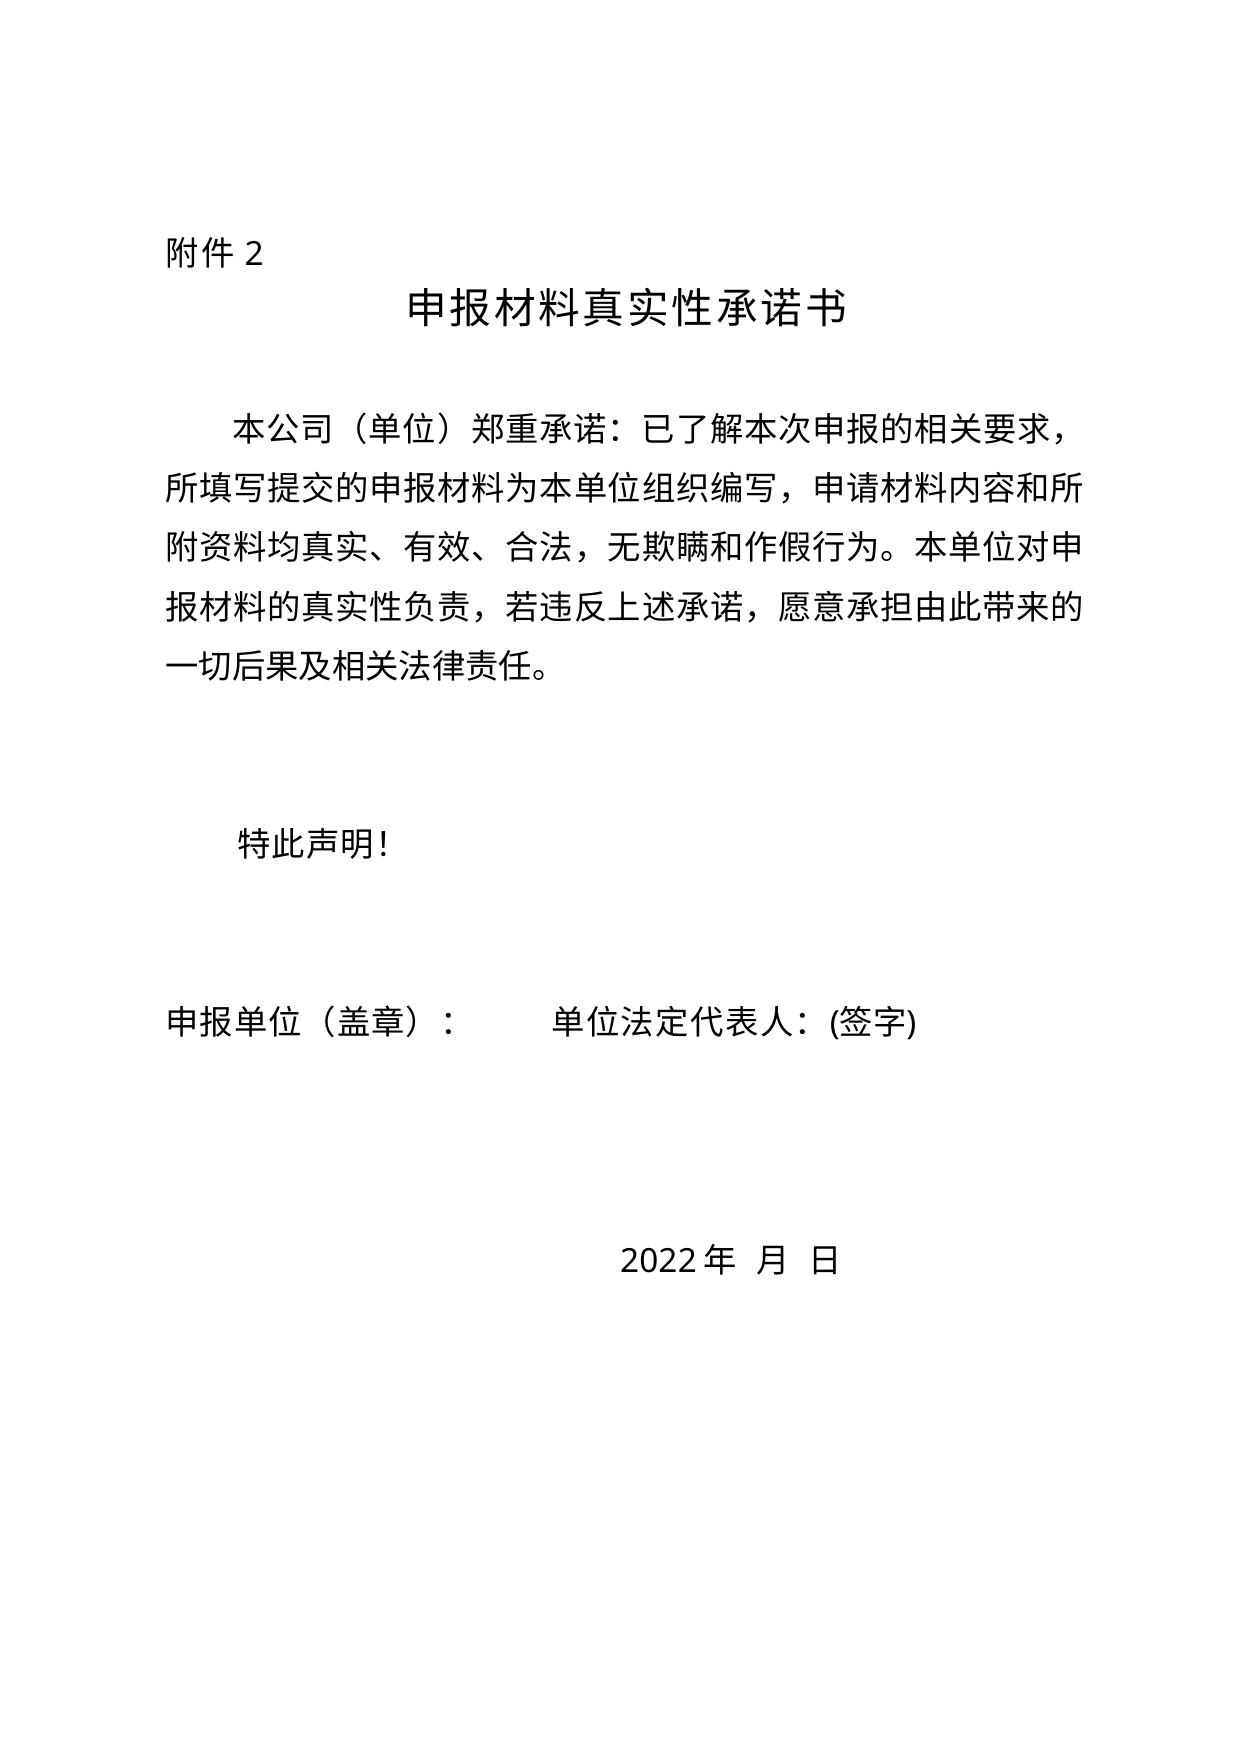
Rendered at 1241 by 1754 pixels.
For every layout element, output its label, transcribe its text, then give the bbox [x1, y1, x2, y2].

text 2022年 月 日 [165, 1225, 1020, 1284]
text 本公司（单位）郑重承诺：已了解本次申报的相关要求，所填写提交的申报材料为本单位组织编写，申请材料内容和所附资料均真实、有效、合法，无欺瞒和作假行为。本单位对申报材料的真实性负责，若违反上述承诺，愿意承担由此带来的一切后果及相关法律责任。 [165, 393, 1087, 690]
text 附件2 [165, 218, 1087, 277]
text 特此声明！ [165, 809, 1087, 868]
text 申报单位（盖章）： 单位法定代表人：(签字) [165, 987, 1087, 1047]
text 申报材料真实性承诺书 [165, 277, 1087, 335]
